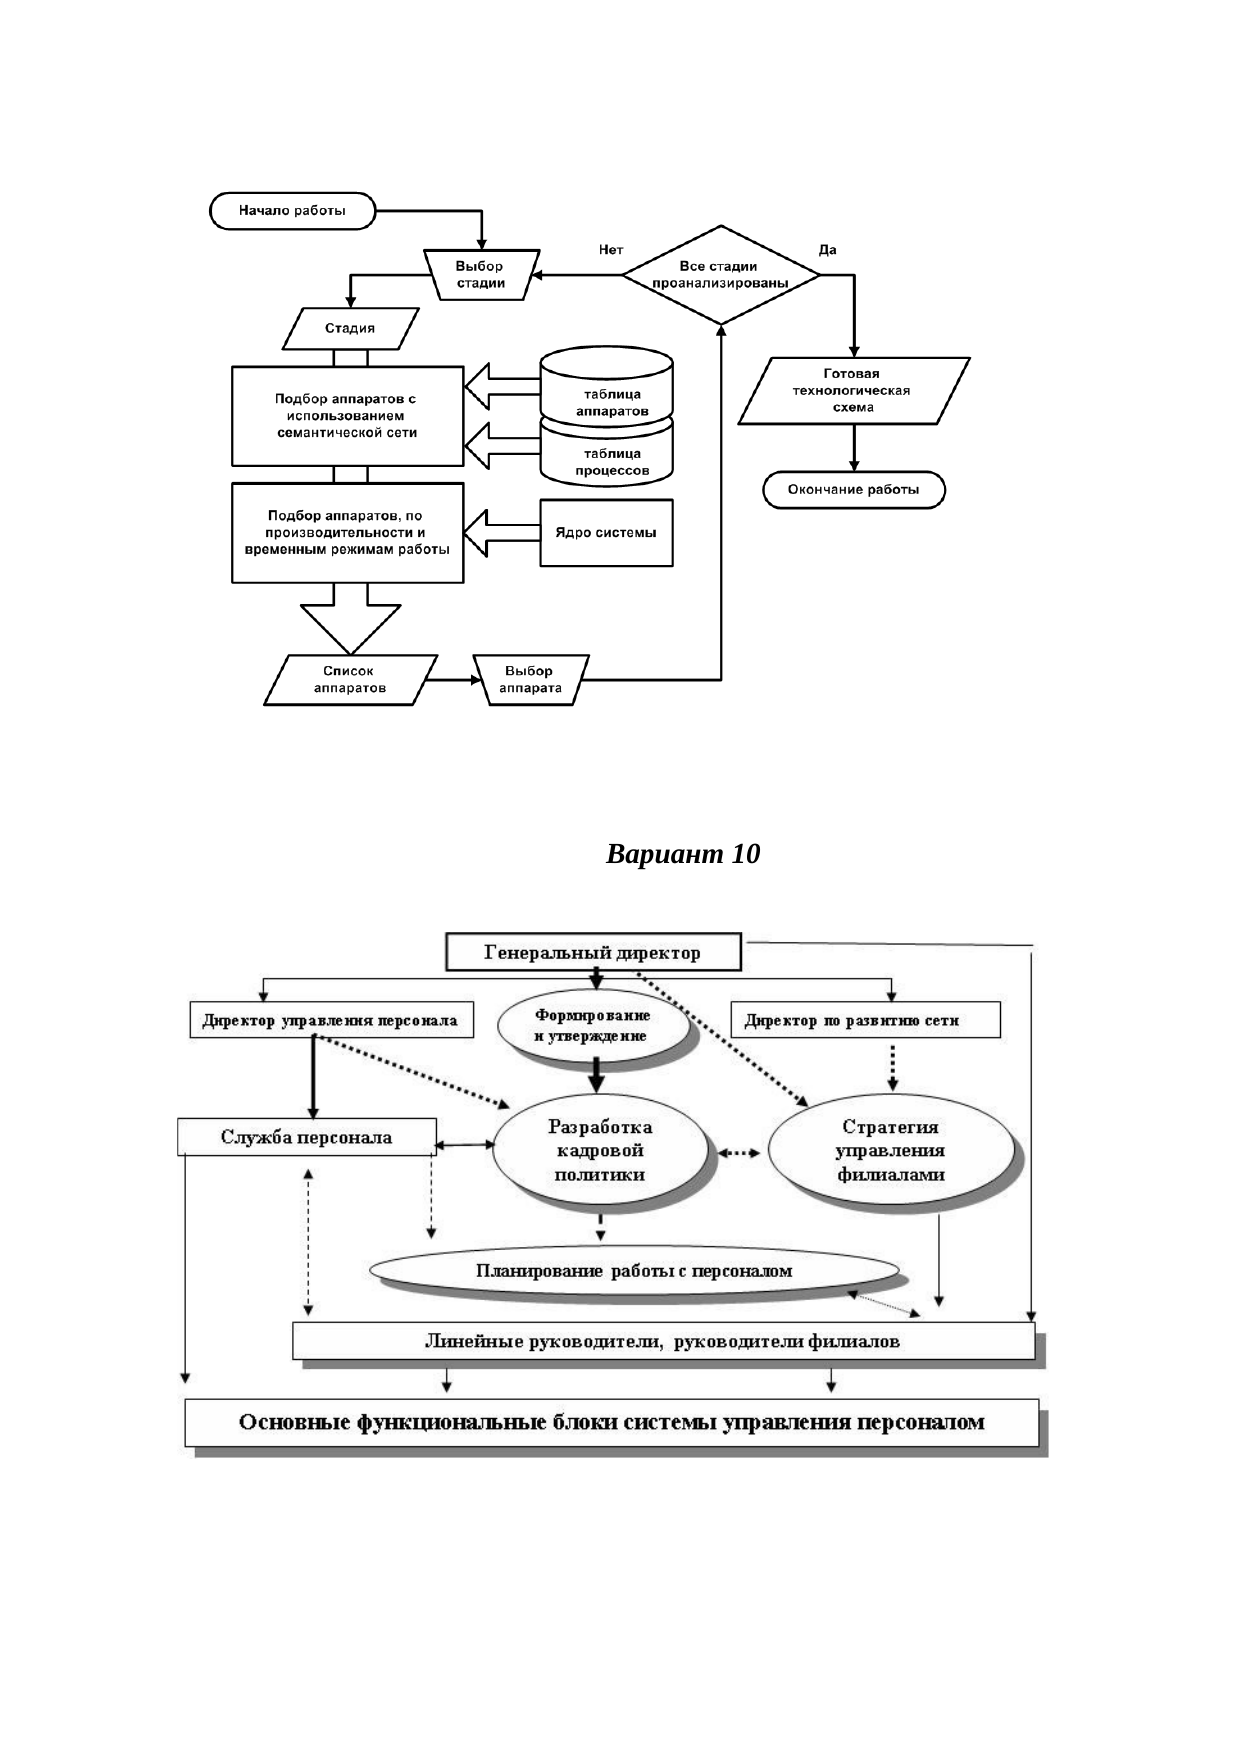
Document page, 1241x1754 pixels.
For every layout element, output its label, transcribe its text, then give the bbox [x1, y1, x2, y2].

picture [177, 136, 996, 751]
text Вариант 10 [215, 836, 1152, 870]
picture [177, 932, 1050, 1459]
